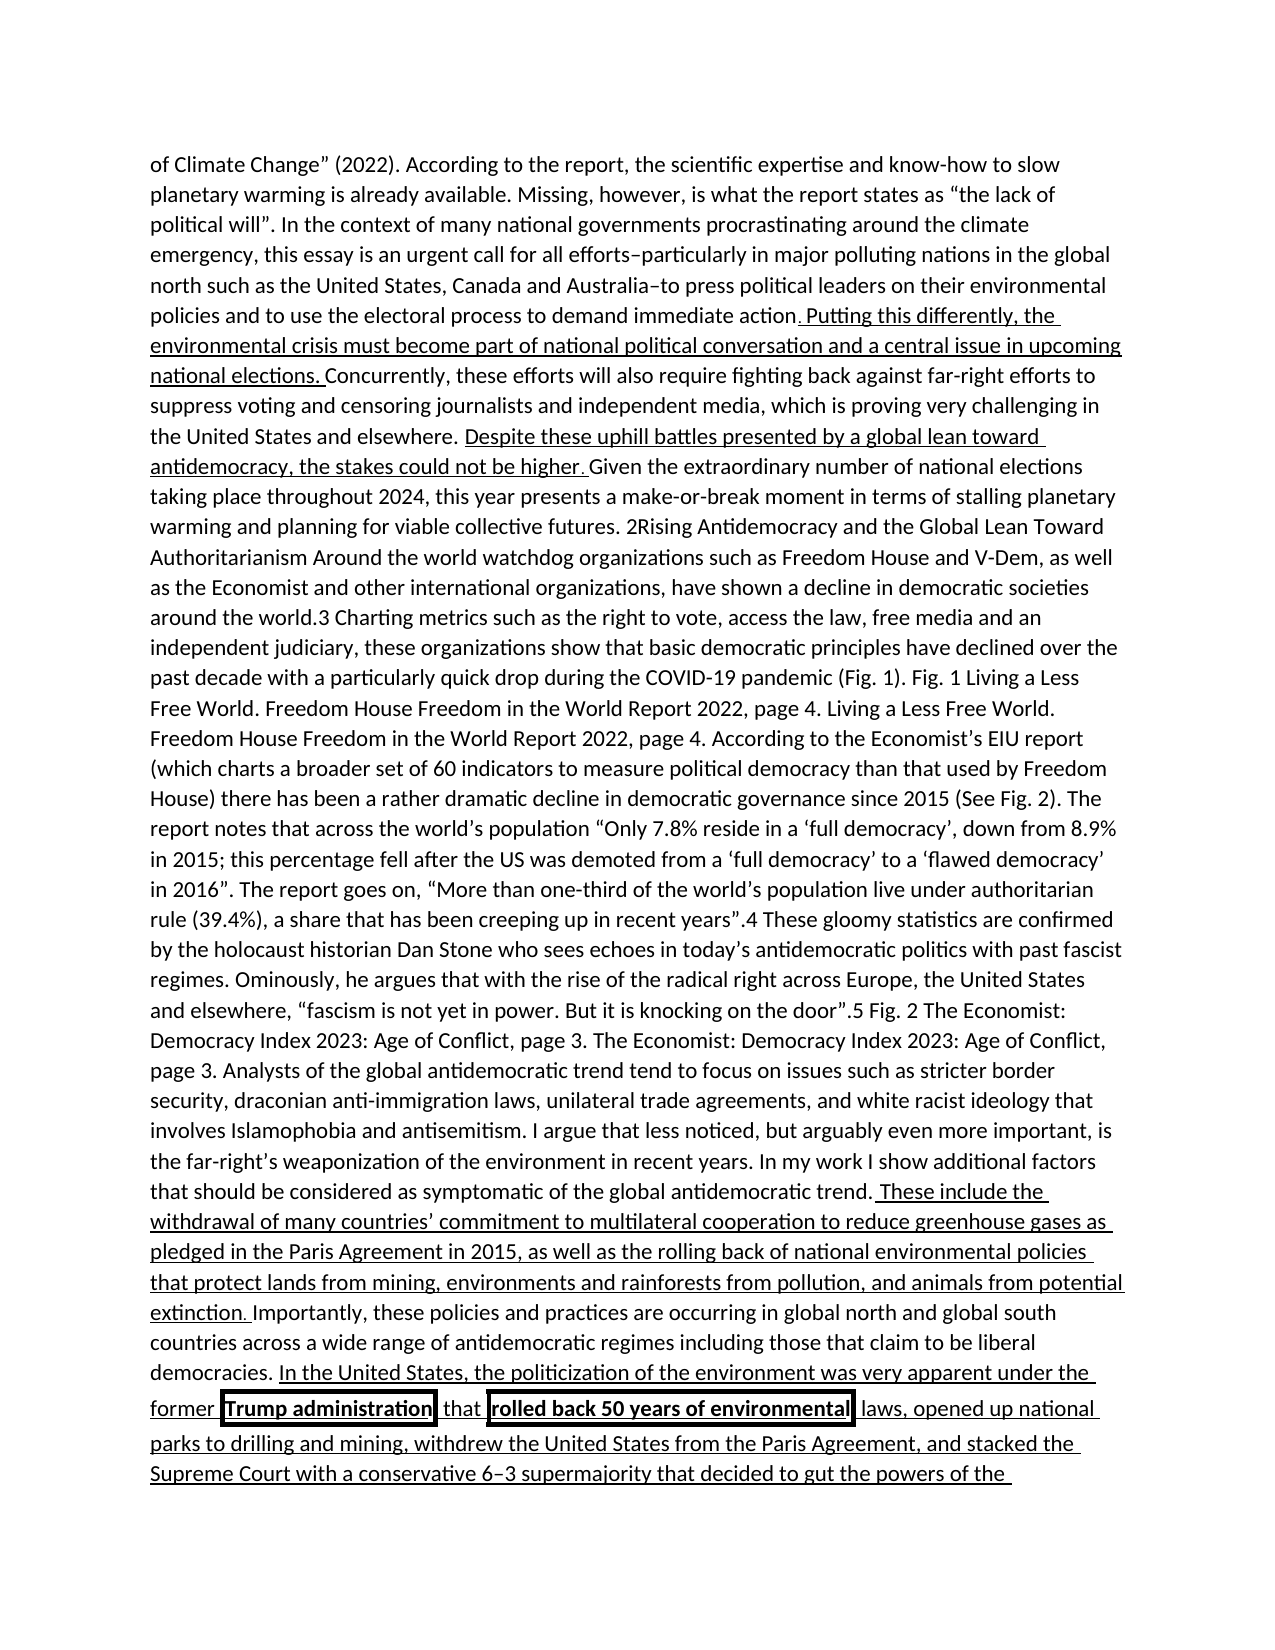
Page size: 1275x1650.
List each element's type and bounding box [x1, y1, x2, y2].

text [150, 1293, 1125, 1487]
text [150, 150, 1125, 1292]
